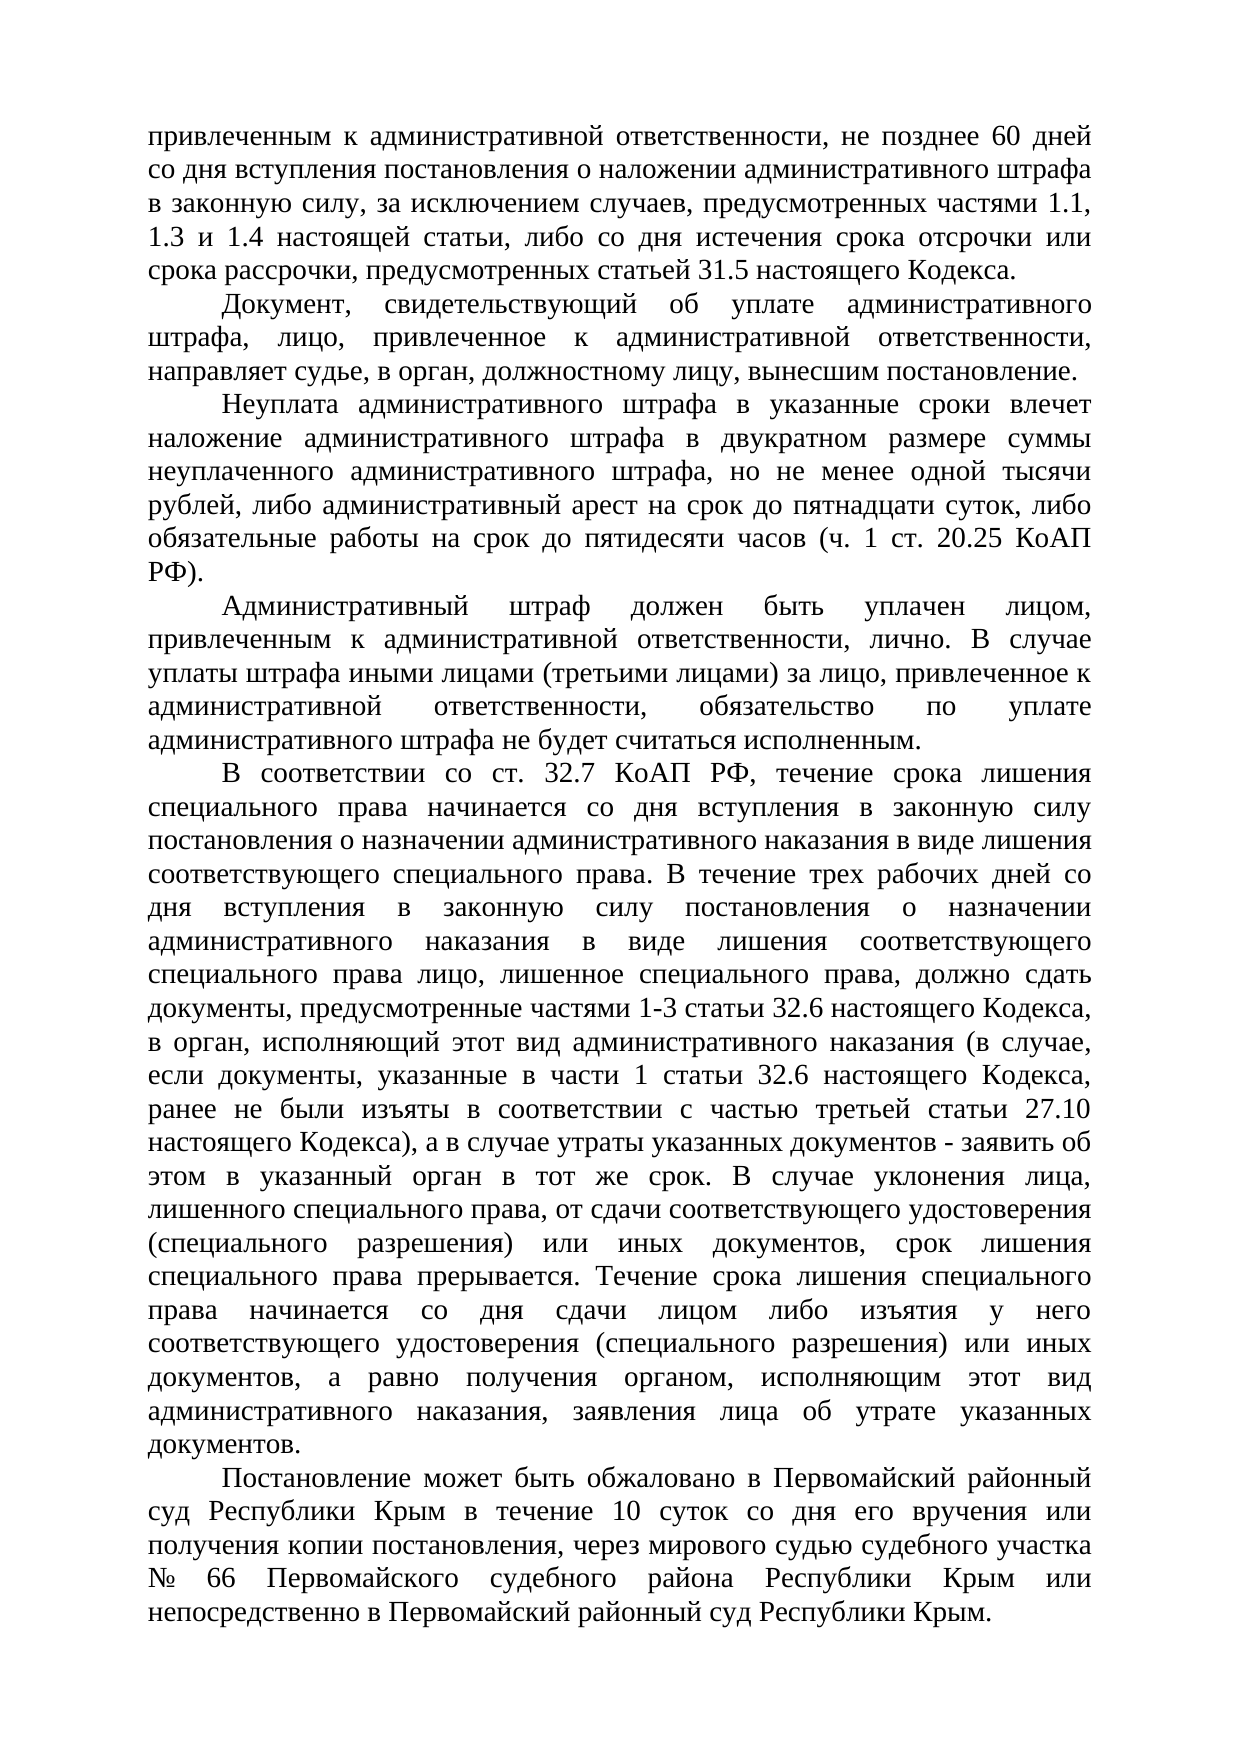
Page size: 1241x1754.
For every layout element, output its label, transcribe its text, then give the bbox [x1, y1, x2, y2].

text Документ, свидетельствующий об уплате административного штрафа, лицо, привлеченное к административной ответственности, направляет судье, в орган, должностному лицу, вынесшим постановление. [148, 286, 1092, 386]
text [148, 118, 1092, 286]
text В соответствии со ст. 32.7 КоАП РФ, течение срока лишения специального права начинается со дня вступления в законную силу постановления о назначении административного наказания в виде лишения соответствующего специального права. В течение трех рабочих дней со дня вступления в законную силу постановления о назначении административного наказания в виде лишения соответствующего специального права лицо, лишенное специального права, должно сдать документы, предусмотренные частями 1-3 статьи 32.6 настоящего Кодекса, в орган, исполняющий этот вид административного наказания (в случае, если документы, указанные в части 1 статьи 32.6 настоящего Кодекса, ранее не были изъяты в соответствии с частью третьей статьи 27.10 настоящего Кодекса), а в случае утраты указанных документов - заявить об этом в указанный орган в тот же срок. В случае уклонения лица, лишенного специального права, от сдачи соответствующего удостоверения (специального разрешения) или иных документов, срок лишения специального права прерывается. Течение срока лишения специального права начинается со дня сдачи лицом либо изъятия у него соответствующего удостоверения (специального разрешения) или иных документов, а равно получения органом, исполняющим этот вид административного наказания, заявления лица об утрате указанных документов. [148, 755, 1092, 1460]
text Административный штраф должен быть уплачен лицом, привлеченным к административной ответственности, лично. В случае уплаты штрафа иными лицами (третьими лицами) за лицо, привлеченное к административной ответственности, обязательство по уплате административного штрафа не будет считаться исполненным. [148, 588, 1092, 755]
text Постановление может быть обжаловано в Первомайский районный суд Республики Крым в течение 10 суток со дня его вручения или получения копии постановления, через мирового судью судебного участка № 66 Первомайского судебного района Республики Крым или непосредственно в Первомайский районный суд Республики Крым. [148, 1460, 1092, 1627]
text Неуплата административного штрафа в указанные сроки влечет наложение административного штрафа в двукратном размере суммы неуплаченного административного штрафа, но не менее одной тысячи рублей, либо административный арест на срок до пятнадцати суток, либо обязательные работы на срок до пятидесяти часов (ч. 1 ст. 20.25 КоАП РФ). [148, 386, 1092, 588]
